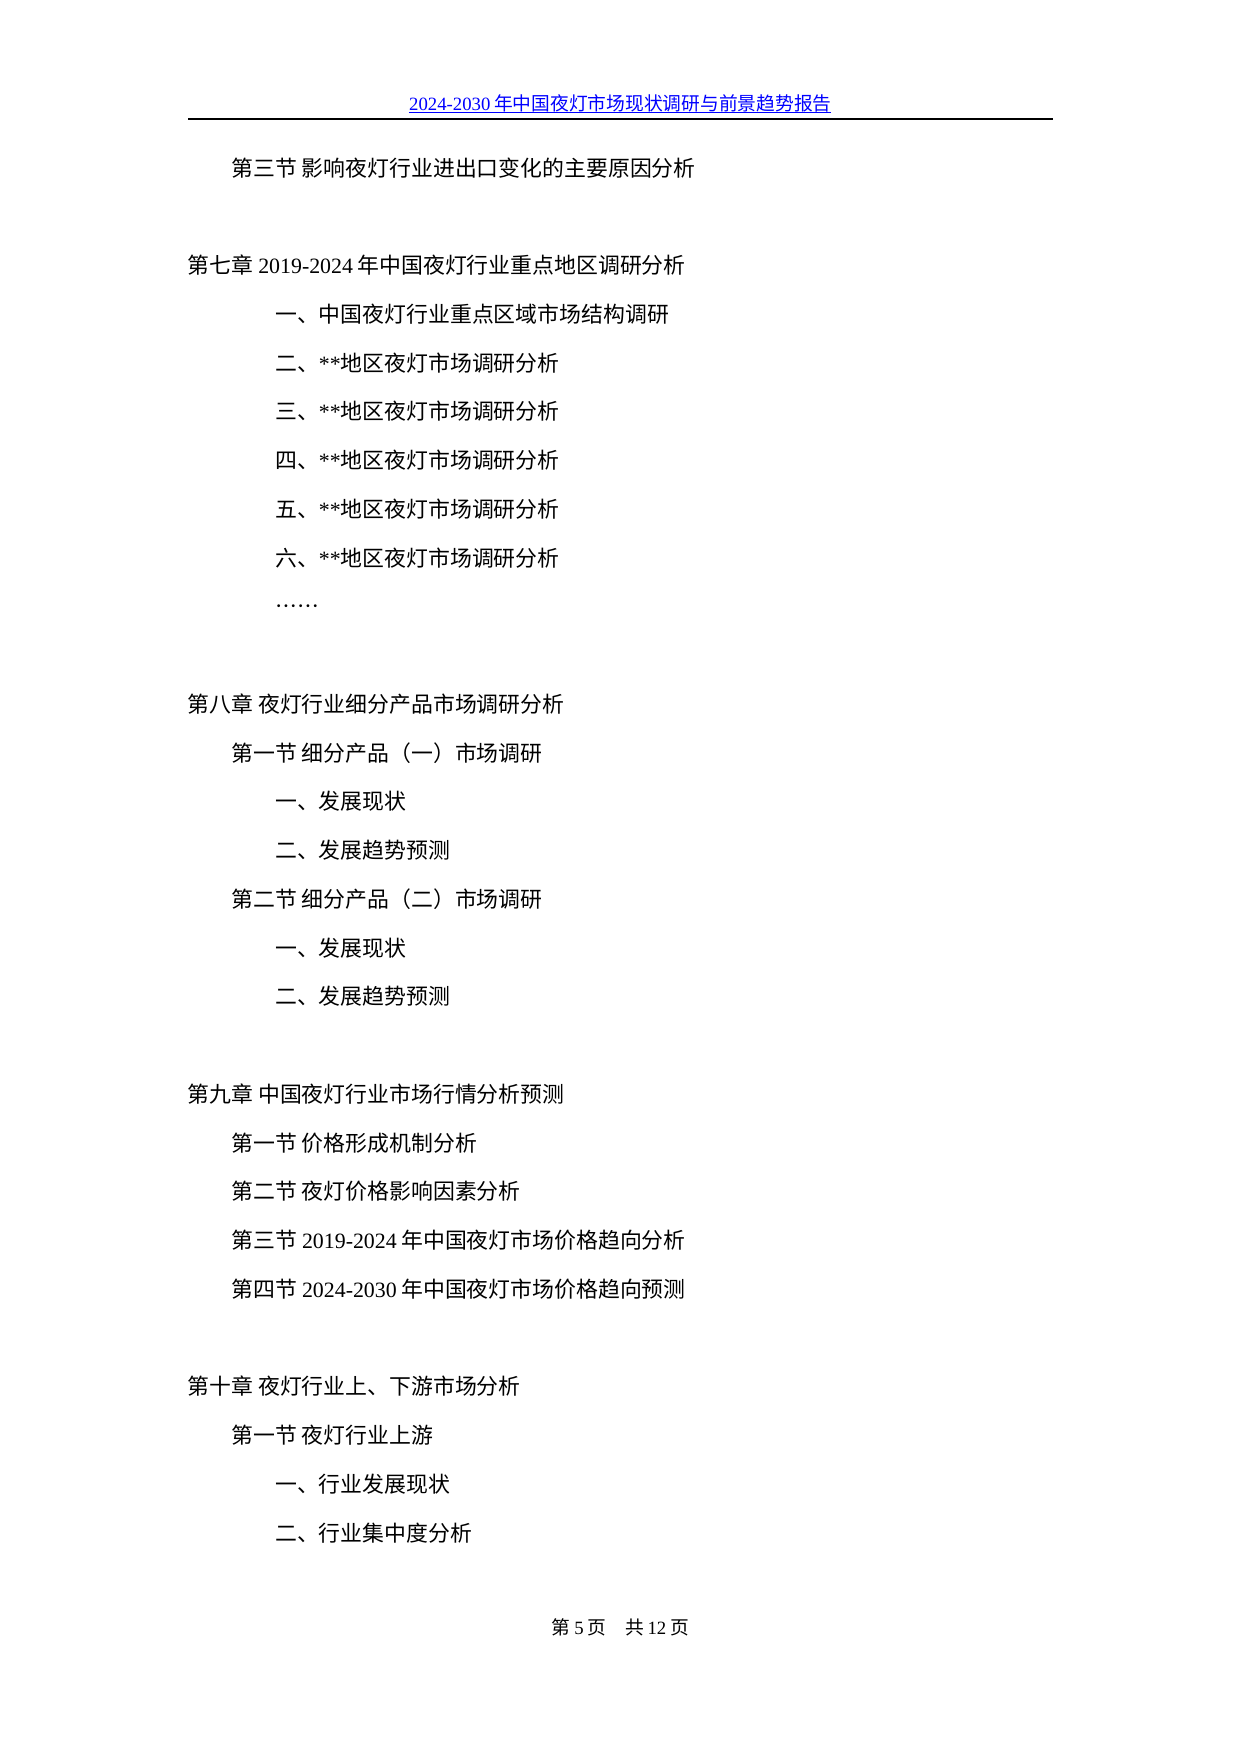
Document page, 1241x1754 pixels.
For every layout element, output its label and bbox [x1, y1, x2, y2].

text [187, 150, 1053, 1548]
